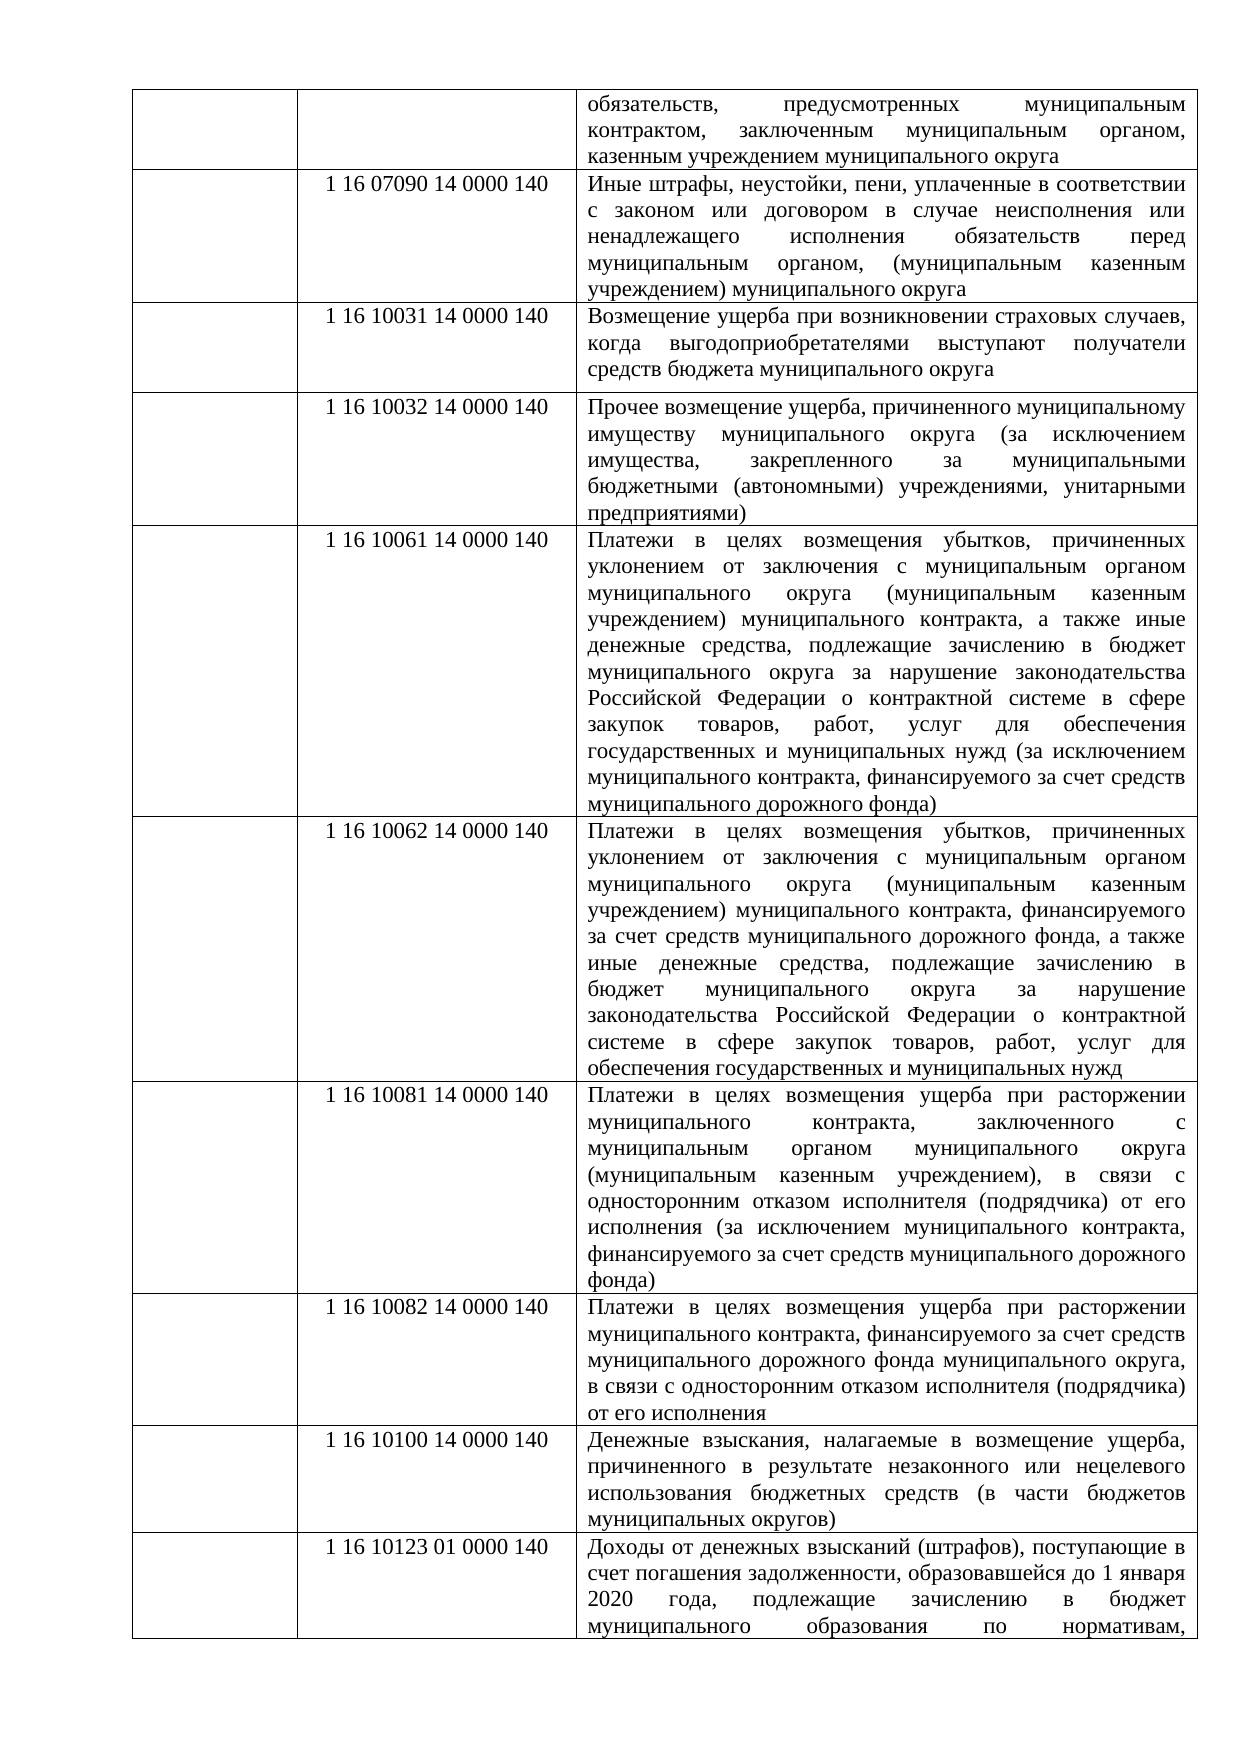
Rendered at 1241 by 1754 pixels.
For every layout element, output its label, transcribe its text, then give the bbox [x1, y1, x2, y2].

table_cell Денежные взыскания, налагаемые в возмещение ущерба, причиненного в результате незаконного или нецелевого использования бюджетных средств (в части бюджетов муниципальных округов) [577, 1426, 1197, 1532]
table_cell Платежи в целях возмещения ущерба при расторжении муниципального контракта, заключенного с муниципальным органом муниципального округа (муниципальным казенным учреждением), в связи с односторонним отказом исполнителя (подрядчика) от его исполнения (за исключением муниципального контракта, финансируемого за счет средств муниципального дорожного фонда) [577, 1082, 1197, 1292]
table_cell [298, 1533, 576, 1638]
table_cell [133, 817, 297, 1081]
table_cell 1 16 10032 14 0000 140 [298, 393, 576, 525]
table_cell [133, 1294, 297, 1425]
table_cell [133, 1082, 297, 1292]
table_cell [133, 393, 297, 525]
table_cell Прочее возмещение ущерба, причиненного муниципальному имуществу муниципального округа (за исключением имущества, закрепленного за муниципальными бюджетными (автономными) учреждениями, унитарными предприятиями) [577, 393, 1197, 525]
table_cell [133, 170, 297, 302]
table_cell Платежи в целях возмещения убытков, причиненных уклонением от заключения с муниципальным органом муниципального округа (муниципальным казенным учреждением) муниципального контракта, финансируемого за счет средств муниципального дорожного фонда, а также иные денежные средства, подлежащие зачислению в бюджет муниципального округа за нарушение законодательства Российской Федерации о контрактной системе в сфере закупок товаров, работ, услуг для обеспечения государственных и муниципальных нужд [577, 817, 1197, 1081]
table_cell Платежи в целях возмещения ущерба при расторжении муниципального контракта, финансируемого за счет средств муниципального дорожного фонда муниципального округа, в связи с односторонним отказом исполнителя (подрядчика) от его исполнения [577, 1294, 1197, 1425]
table_cell [133, 526, 297, 816]
table_cell 1 16 10061 14 0000 140 [298, 526, 576, 816]
table_cell Возмещение ущерба при возникновении страховых случаев, когда выгодоприобретателями выступают получатели средств бюджета муниципального округа [577, 303, 1197, 392]
table_cell Платежи в целях возмещения убытков, причиненных уклонением от заключения с муниципальным органом муниципального округа (муниципальным казенным учреждением) муниципального контракта, а также иные денежные средства, подлежащие зачислению в бюджет муниципального округа за нарушение законодательства Российской Федерации о контрактной системе в сфере закупок товаров, работ, услуг для обеспечения государственных и муниципальных нужд (за исключением муниципального контракта, финансируемого за счет средств муниципального дорожного фонда) [577, 526, 1197, 816]
table_cell [133, 1533, 297, 1638]
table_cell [577, 90, 1197, 169]
table_cell 1 16 10062 14 0000 140 [298, 817, 576, 1081]
table_cell Иные штрафы, неустойки, пени, уплаченные в соответствии с законом или договором в случае неисполнения или ненадлежащего исполнения обязательств перед муниципальным органом, (муниципальным казенным учреждением) муниципального округа [577, 170, 1197, 302]
table_cell 1 16 10031 14 0000 140 [298, 303, 576, 392]
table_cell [298, 90, 576, 169]
table_cell 1 16 10100 14 0000 140 [298, 1426, 576, 1532]
table_cell 1 16 10081 14 0000 140 [298, 1082, 576, 1292]
table_cell [133, 90, 297, 169]
table_cell 1 16 10082 14 0000 140 [298, 1294, 576, 1425]
table_cell [133, 1426, 297, 1532]
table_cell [577, 1533, 1197, 1638]
table_cell 1 16 07090 14 0000 140 [298, 170, 576, 302]
table_cell [133, 303, 297, 392]
